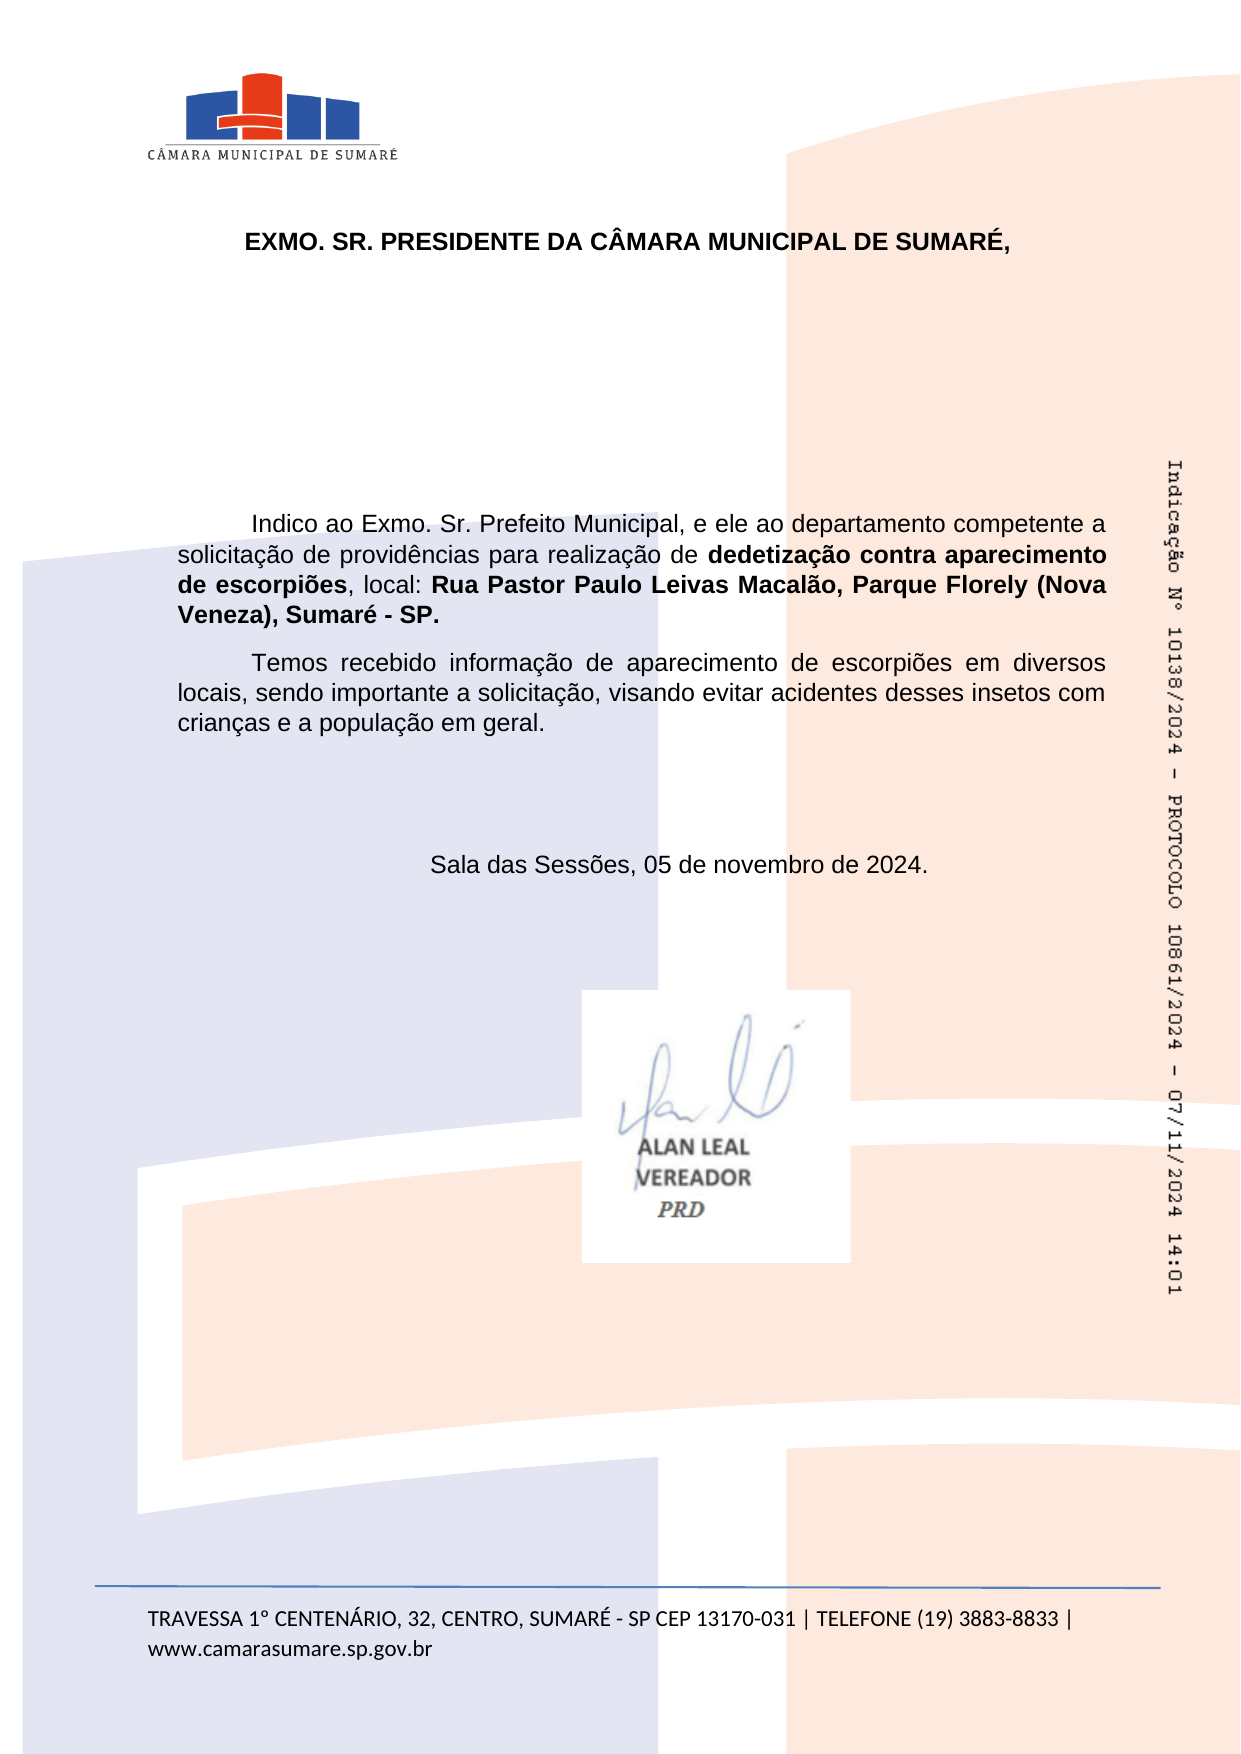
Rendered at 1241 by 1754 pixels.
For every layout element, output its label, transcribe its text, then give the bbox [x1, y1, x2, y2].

text EXMO. SR. PRESIDENTE DA CÂMARA MUNICIPAL DE SUMARÉ, [148, 227, 1107, 255]
picture [581, 990, 851, 1263]
picture [1142, 455, 1205, 1299]
text Temos recebido informação de aparecimento de escorpiões em diversos locais, sendo importante a solicitação, visando evitar acidentes desses insetos com crianças e a população em geral. [177, 647, 1107, 737]
text Sala das Sessões, 05 de novembro de 2024. [177, 849, 1107, 878]
text Indico ao Exmo. Sr. Prefeito Municipal, e ele ao departamento competente a solicitação de providências para realização de dedetização contra aparecimento de escorpiões, local: Rua Pastor Paulo Leivas Macalão, Parque Florely (Nova Veneza), Sumaré - SP. [177, 509, 1107, 629]
picture [147, 73, 398, 162]
